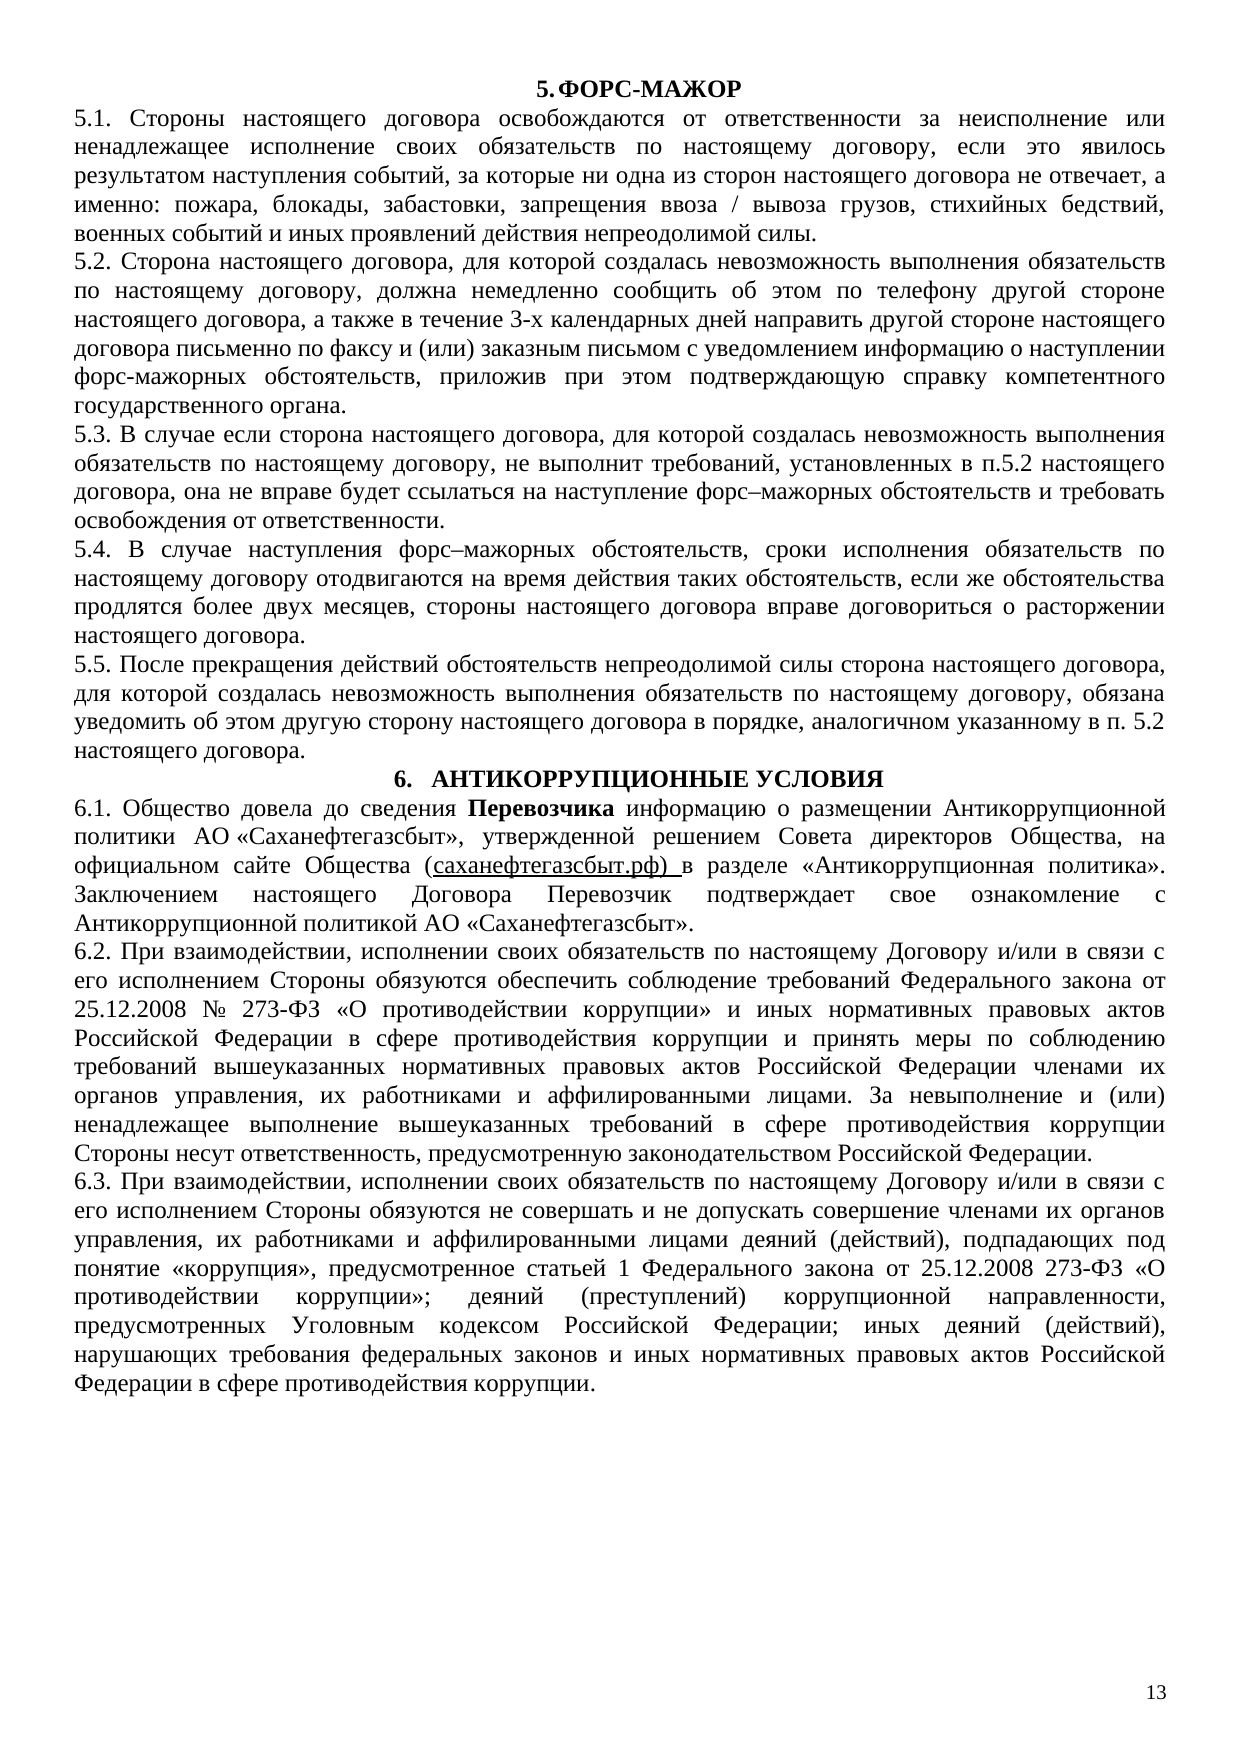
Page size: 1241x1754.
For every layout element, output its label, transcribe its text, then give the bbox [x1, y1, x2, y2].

text 5.5. После прекращения действий обстоятельств непреодолимой силы сторона настоящего договора, для которой создалась невозможность выполнения обязательств по настоящему договору, обязана уведомить об этом другую сторону настоящего договора в порядке, аналогичном указанному в п. 5.2 настоящего договора. [74, 649, 1166, 764]
text 5.3. В случае если сторона настоящего договора, для которой создалась невозможность выполнения обязательств по настоящему договору, не выполнит требований, установленных в п.5.2 настоящего договора, она не вправе будет ссылаться на наступление форс–мажорных обстоятельств и требовать освобождения от ответственности. [74, 419, 1166, 534]
text 5.2. Сторона настоящего договора, для которой создалась невозможность выполнения обязательств по настоящему договору, должна немедленно сообщить об этом по телефону другой стороне настоящего договора, а также в течение 3-х календарных дней направить другой стороне настоящего договора письменно по факсу и (или) заказным письмом с уведомлением информацию о наступлении форс-мажорных обстоятельств, приложив при этом подтверждающую справку компетентного государственного органа. [74, 246, 1166, 419]
text 6.3. При взаимодействии, исполнении своих обязательств по настоящему Договору и/или в связи с его исполнением Стороны обязуются не совершать и не допускать совершение членами их органов управления, их работниками и аффилированными лицами деяний (действий), подпадающих под понятие «коррупция», предусмотренное статьей 1 Федерального закона от 25.12.2008 273-ФЗ «О противодействии коррупции»; деяний (преступлений) коррупционной направленности, предусмотренных Уголовным кодексом Российской Федерации; иных деяний (действий), нарушающих требования федеральных законов и иных нормативных правовых актов Российской Федерации в сфере противодействия коррупции. [74, 1166, 1166, 1396]
list АНТИКОРРУПЦИОННЫЕ УСЛОВИЯ [111, 764, 1166, 793]
text 5.4. В случае наступления форс–мажорных обстоятельств, сроки исполнения обязательств по настоящему договору отодвигаются на время действия таких обстоятельств, если же обстоятельства продлятся более двух месяцев, стороны настоящего договора вправе договориться о расторжении настоящего договора. [74, 534, 1166, 649]
text 6.1. Общество довела до сведения Перевозчика информацию о размещении Антикоррупционной политики АО «Саханефтегазсбыт», утвержденной решением Совета директоров Общества, на официальном сайте Общества (саханефтегазсбыт.рф) в разделе «Антикоррупционная политика». Заключением настоящего Договора Перевозчик подтверждает свое ознакомление с Антикоррупционной политикой АО «Саханефтегазсбыт». [74, 793, 1166, 936]
text 6.2. При взаимодействии, исполнении своих обязательств по настоящему Договору и/или в связи с его исполнением Стороны обязуются обеспечить соблюдение требований Федерального закона от 25.12.2008 № 273-ФЗ «О противодействии коррупции» и иных нормативных правовых актов Российской Федерации в сфере противодействия коррупции и принять меры по соблюдению требований вышеуказанных нормативных правовых актов Российской Федерации членами их органов управления, их работниками и аффилированными лицами. За невыполнение и (или) ненадлежащее выполнение вышеуказанных требований в сфере противодействия коррупции Стороны несут ответственность, предусмотренную законодательством Российской Федерации. [74, 936, 1166, 1166]
list ФОРС-МАЖОР [111, 74, 1166, 103]
text 5.1. Стороны настоящего договора освобождаются от ответственности за неисполнение или ненадлежащее исполнение своих обязательств по настоящему договору, если это явилось результатом наступления событий, за которые ни одна из сторон настоящего договора не отвечает, а именно: пожара, блокады, забастовки, запрещения ввоза / вывоза грузов, стихийных бедствий, военных событий и иных проявлений действия непреодолимой силы. [74, 103, 1166, 246]
